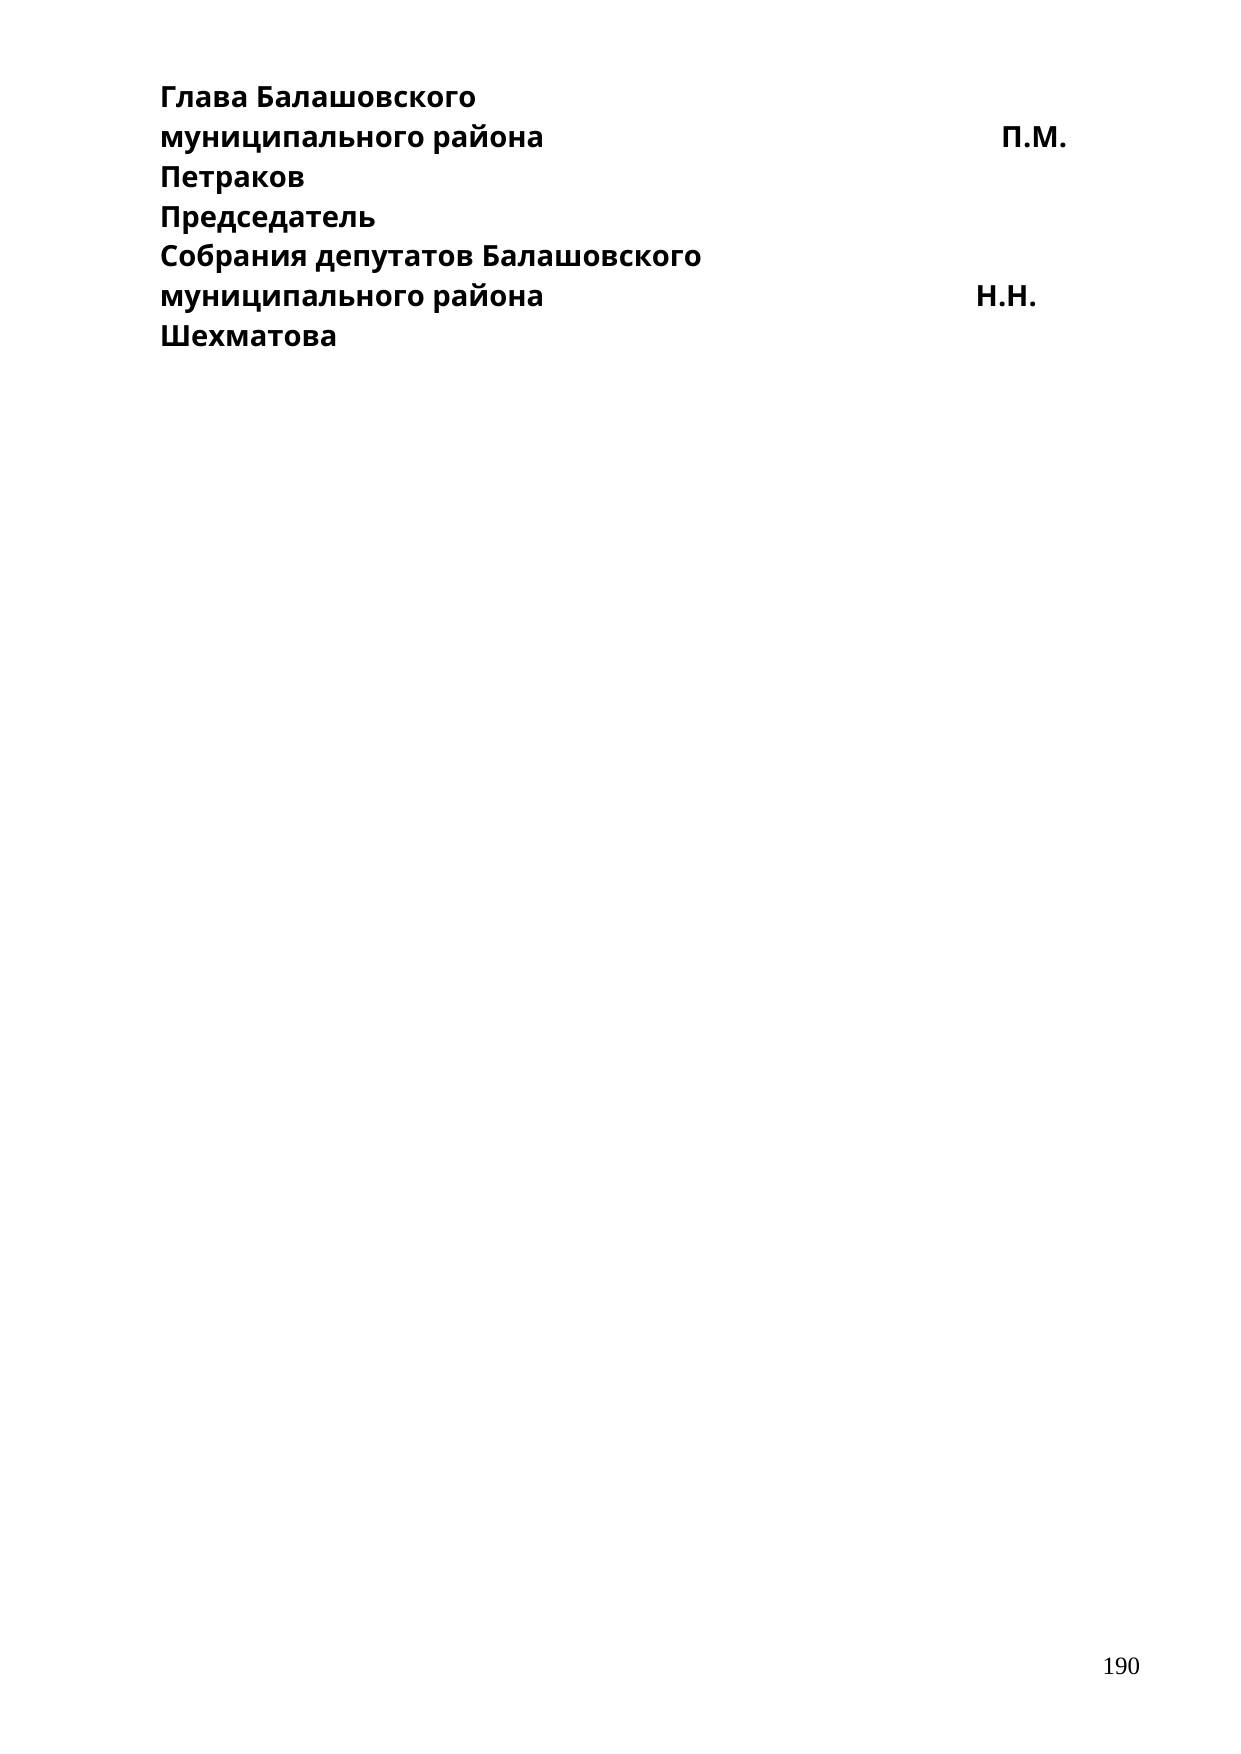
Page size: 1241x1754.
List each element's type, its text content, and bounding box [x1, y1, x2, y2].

text Председатель [159, 196, 1140, 236]
subtitle муниципального района Н.Н. Шехматова [159, 275, 1140, 354]
subtitle Глава Балашовского [159, 77, 1140, 116]
subtitle муниципального района П.М. Петраков [159, 116, 1140, 196]
text Собрания депутатов Балашовского [159, 236, 1140, 275]
